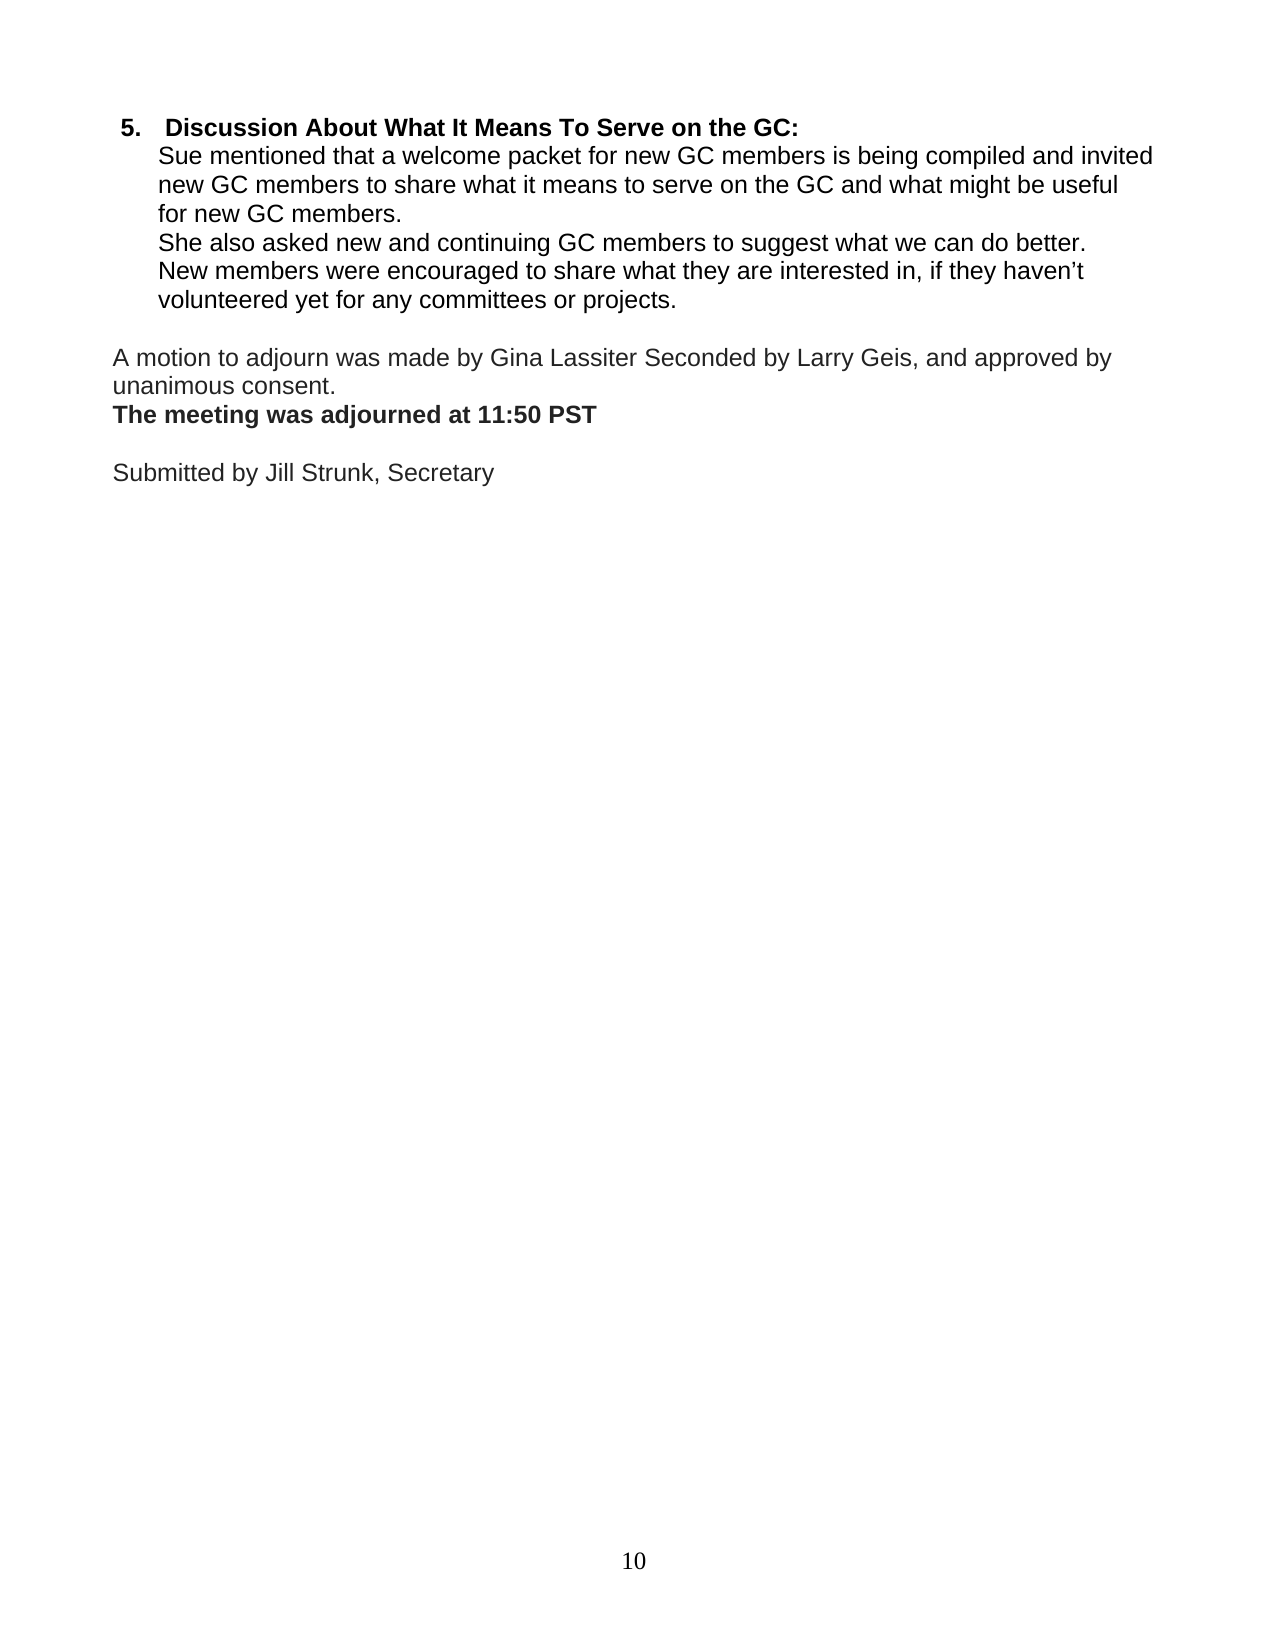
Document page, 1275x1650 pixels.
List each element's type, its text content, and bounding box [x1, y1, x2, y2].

text Submitted by Jill Strunk, Secretary [112, 457, 1155, 486]
list Discussion About What It Means To Serve on the GC: [120, 112, 1155, 141]
text She also asked new and continuing GC members to suggest what we can do better. [158, 227, 1155, 256]
text New members were encouraged to share what they are interested in, if they haven’t volunteered yet for any committees or projects. [158, 256, 1155, 314]
text The meeting was adjourned at 11:50 PST [112, 400, 1155, 429]
text Sue mentioned that a welcome packet for new GC members is being compiled and invited new GC members to share what it means to serve on the GC and what might be useful for new GC members. [158, 141, 1155, 227]
text A motion to adjourn was made by Gina Lassiter Seconded by Larry Geis, and approved by unanimous consent. [112, 342, 1155, 400]
